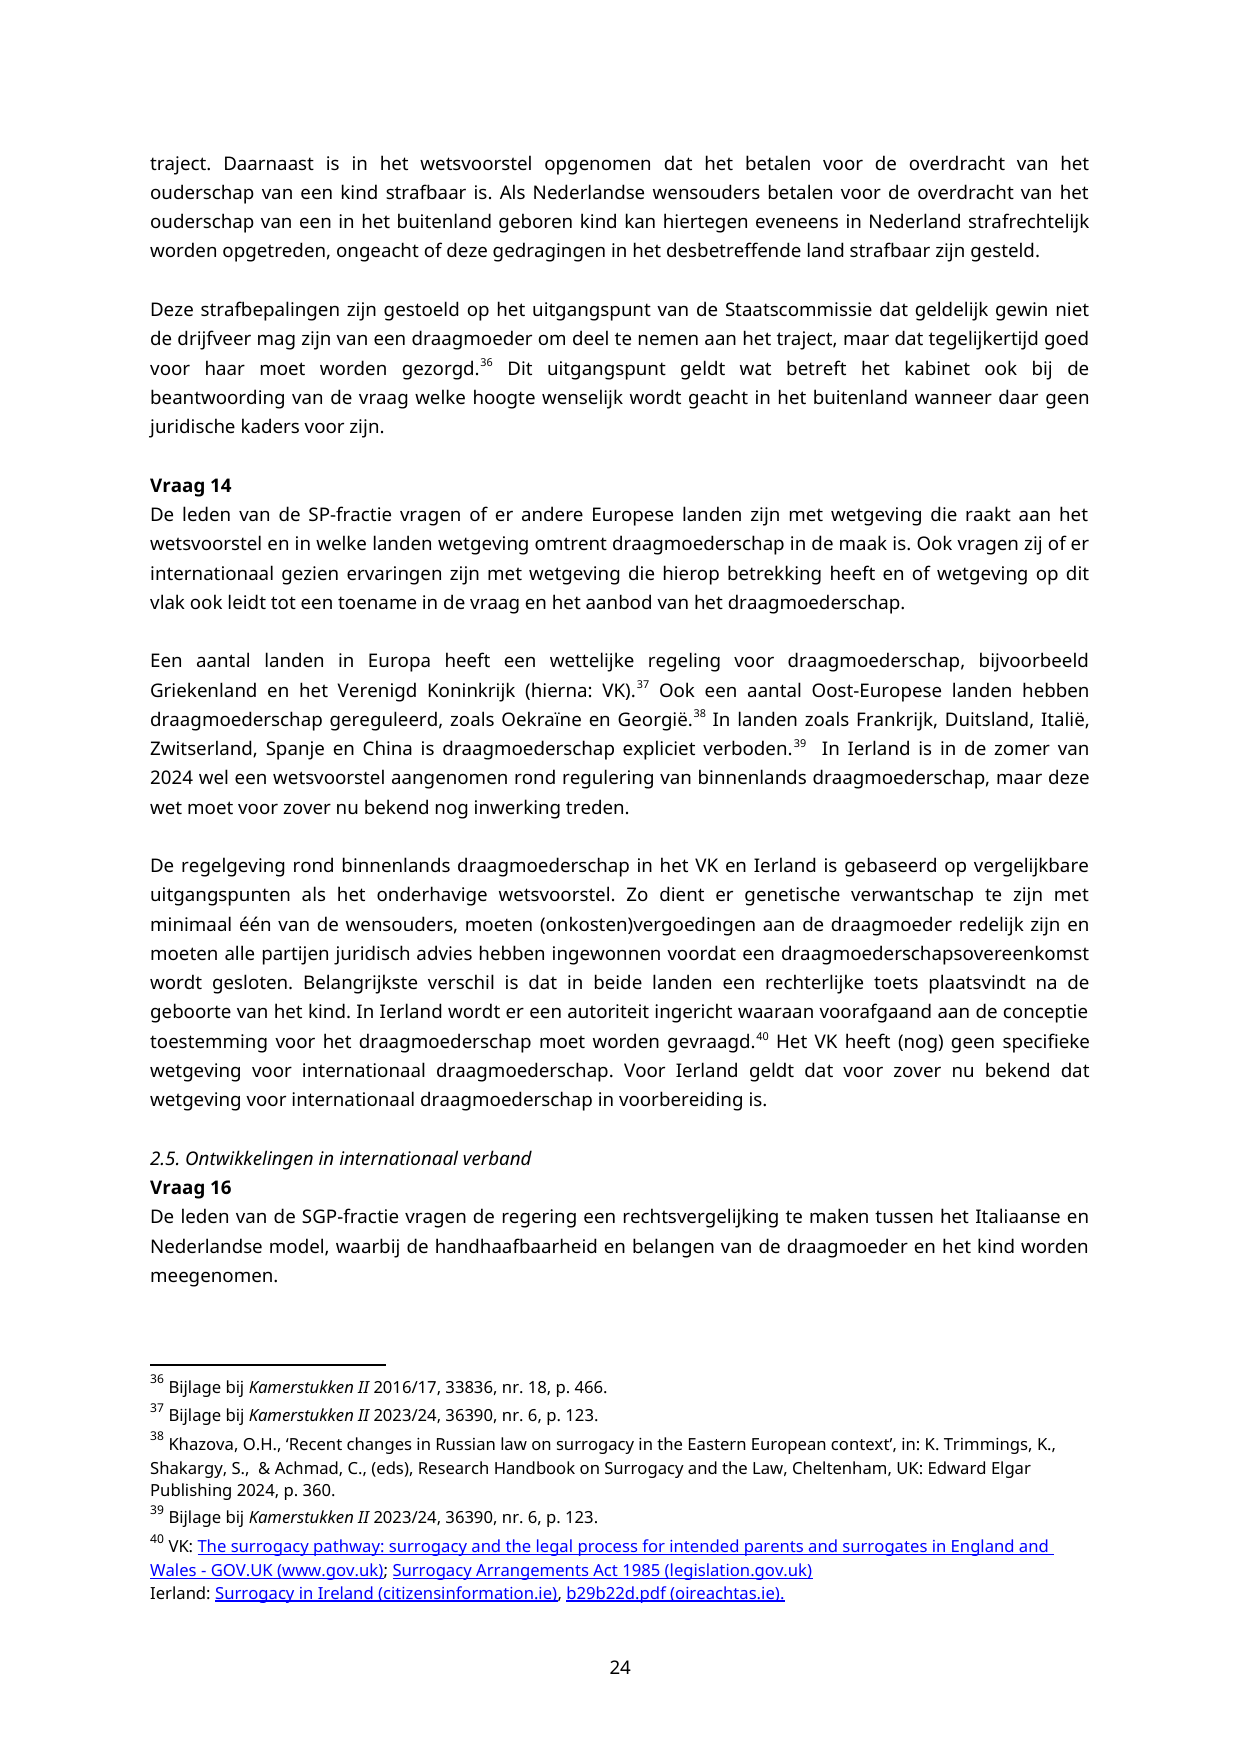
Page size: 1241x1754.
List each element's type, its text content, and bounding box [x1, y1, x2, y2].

text 2.5. Ontwikkelingen in internationaal verband [150, 1145, 1090, 1171]
text De regelgeving rond binnenlands draagmoederschap in het VK en Ierland is gebaseerd op vergelijkbare uitgangspunten als het onderhavige wetsvoorstel. Zo dient er genetische verwantschap te zijn met minimaal één van de wensouders, moeten (onkosten)vergoedingen aan de draagmoeder redelijk zijn en moeten alle partijen juridisch advies hebben ingewonnen voordat een draagmoederschapsovereenkomst wordt gesloten. Belangrijkste verschil is dat in beide landen een rechterlijke toets plaatsvindt na de geboorte van het kind. In Ierland wordt er een autoriteit ingericht waaraan voorafgaand aan de conceptie toestemming voor het draagmoederschap moet worden gevraagd. Het VK heeft (nog) geen specifieke wetgeving voor internationaal draagmoederschap. Voor Ierland geldt dat voor zover nu bekend dat wetgeving voor internationaal draagmoederschap in voorbereiding is. [150, 852, 1090, 1112]
text Vraag 14 [150, 472, 1090, 497]
text De leden van de SGP-fractie vragen de regering een rechtsvergelijking te maken tussen het Italiaanse en Nederlandse model, waarbij de handhaafbaarheid en belangen van de draagmoeder en het kind worden meegenomen. [150, 1204, 1090, 1288]
text Vraag 16 [150, 1174, 1090, 1200]
text De leden van de SP-fractie vragen of er andere Europese landen zijn met wetgeving die raakt aan het wetsvoorstel en in welke landen wetgeving omtrent draagmoederschap in de maak is. Ook vragen zij of er internationaal gezien ervaringen zijn met wetgeving die hierop betrekking heeft en of wetgeving op dit vlak ook leidt tot een toename in de vraag en het aanbod van het draagmoederschap. [150, 501, 1090, 614]
text Een aantal landen in Europa heeft een wettelijke regeling voor draagmoederschap, bijvoorbeeld Griekenland en het Verenigd Koninkrijk (hierna: VK). Ook een aantal Oost-Europese landen hebben draagmoederschap gereguleerd, zoals Oekraïne en Georgië. In landen zoals Frankrijk, Duitsland, Italië, Zwitserland, Spanje en China is draagmoederschap expliciet verboden. In Ierland is in de zomer van 2024 wel een wetsvoorstel aangenomen rond regulering van binnenlands draagmoederschap, maar deze wet moet voor zover nu bekend nog inwerking treden. [150, 648, 1090, 819]
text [150, 150, 1090, 263]
text Deze strafbepalingen zijn gestoeld op het uitgangspunt van de Staatscommissie dat geldelijk gewin niet de drijfveer mag zijn van een draagmoeder om deel te nemen aan het traject, maar dat tegelijkertijd goed voor haar moet worden gezorgd. Dit uitgangspunt geldt wat betreft het kabinet ook bij de beantwoording van de vraag welke hoogte wenselijk wordt geacht in het buitenland wanneer daar geen juridische kaders voor zijn. [150, 296, 1090, 439]
